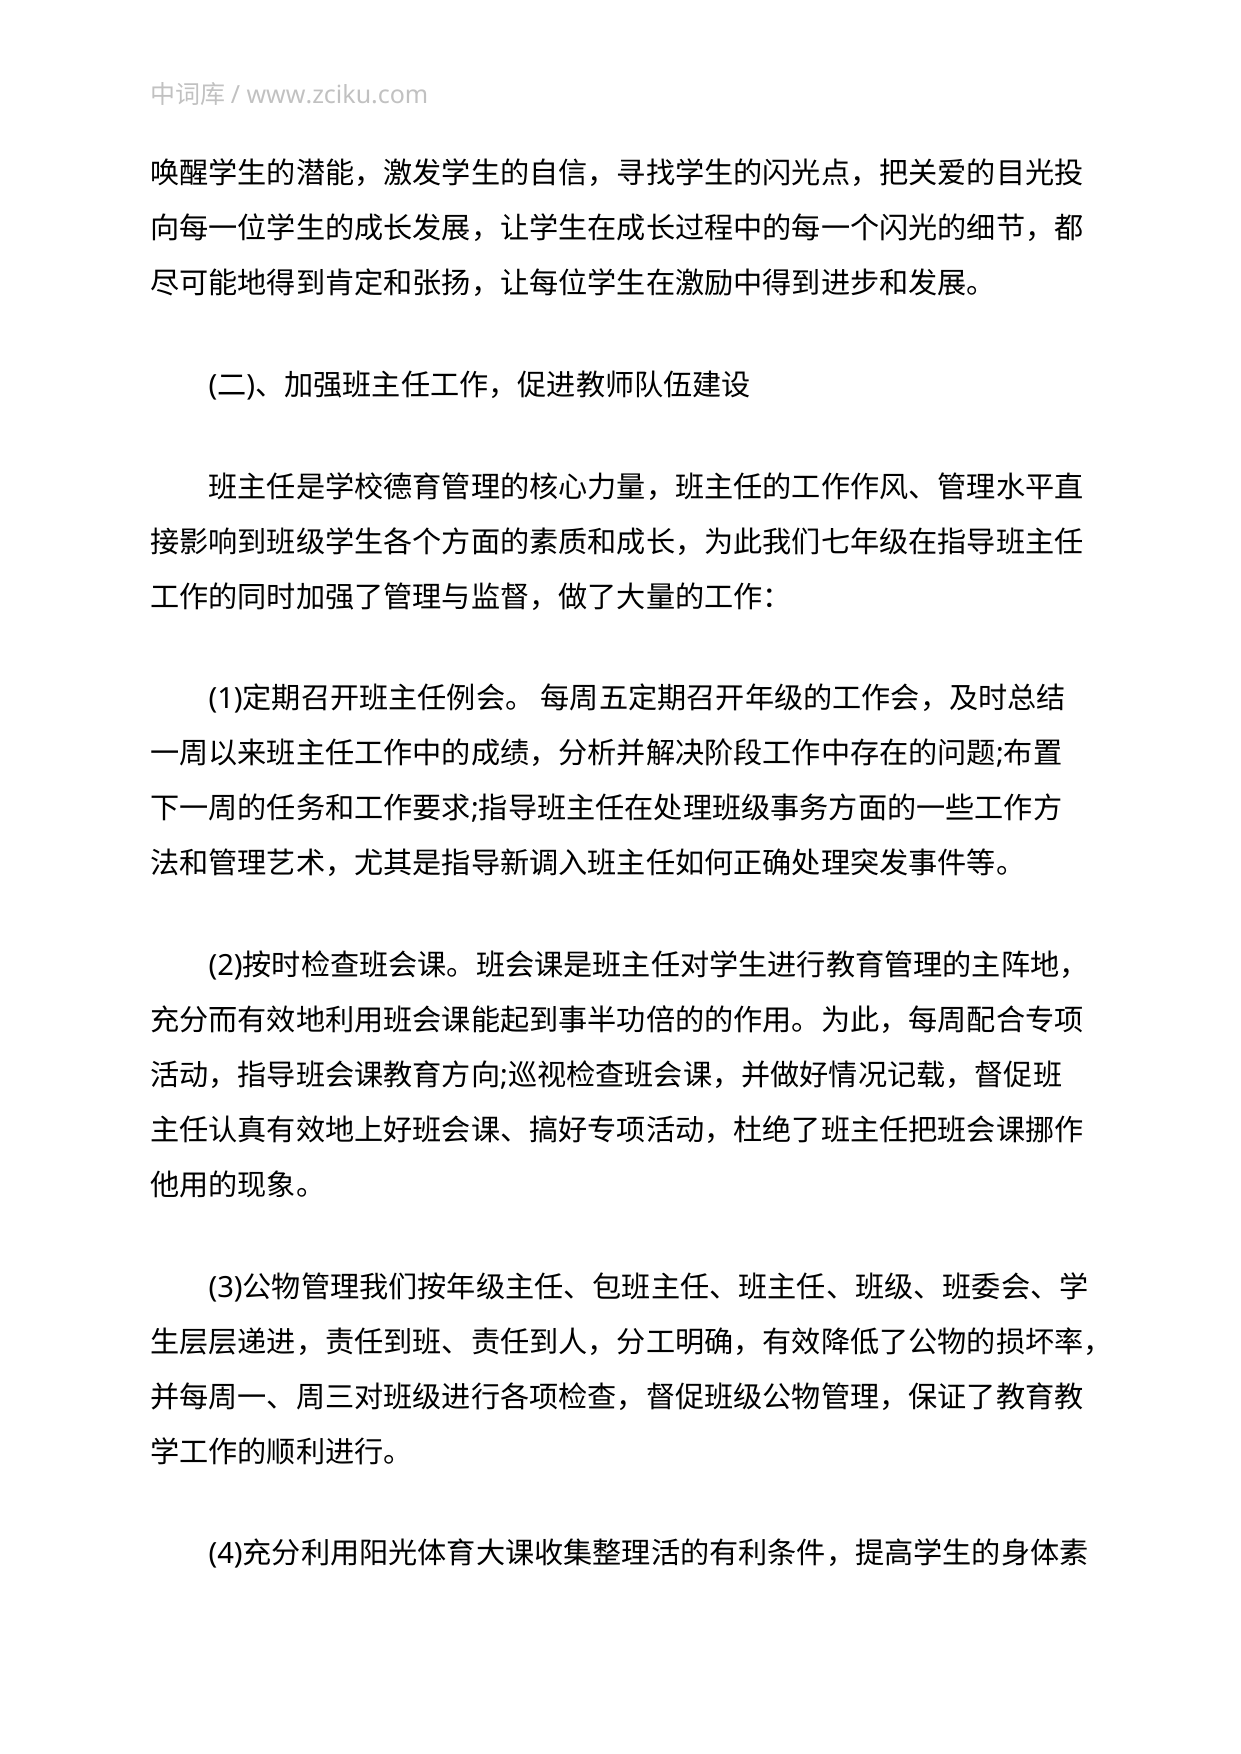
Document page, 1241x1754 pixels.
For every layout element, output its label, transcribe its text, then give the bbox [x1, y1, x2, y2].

text 班主任是学校德育管理的核心力量，班主任的工作作风、管理水平直接影响到班级学生各个方面的素质和成长，为此我们七年级在指导班主任工作的同时加强了管理与监督，做了大量的工作： [150, 463, 1090, 616]
text (2)按时检查班会课。班会课是班主任对学生进行教育管理的主阵地，充分而有效地利用班会课能起到事半功倍的的作用。为此，每周配合专项活动，指导班会课教育方向;巡视检查班会课，并做好情况记载，督促班主任认真有效地上好班会课、搞好专项活动，杜绝了班主任把班会课挪作他用的现象。 [150, 942, 1090, 1204]
text (二)、加强班主任工作，促进教师队伍建设 [150, 362, 1090, 404]
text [150, 150, 1090, 302]
text (1)定期召开班主任例会。 每周五定期召开年级的工作会，及时总结一周以来班主任工作中的成绩，分析并解决阶段工作中存在的问题;布置下一周的任务和工作要求;指导班主任在处理班级事务方面的一些工作方法和管理艺术，尤其是指导新调入班主任如何正确处理突发事件等。 [150, 675, 1090, 882]
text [150, 1530, 1090, 1572]
text (3)公物管理我们按年级主任、包班主任、班主任、班级、班委会、学生层层递进，责任到班、责任到人，分工明确，有效降低了公物的损坏率，并每周一、周三对班级进行各项检查，督促班级公物管理，保证了教育教学工作的顺利进行。 [150, 1263, 1090, 1471]
